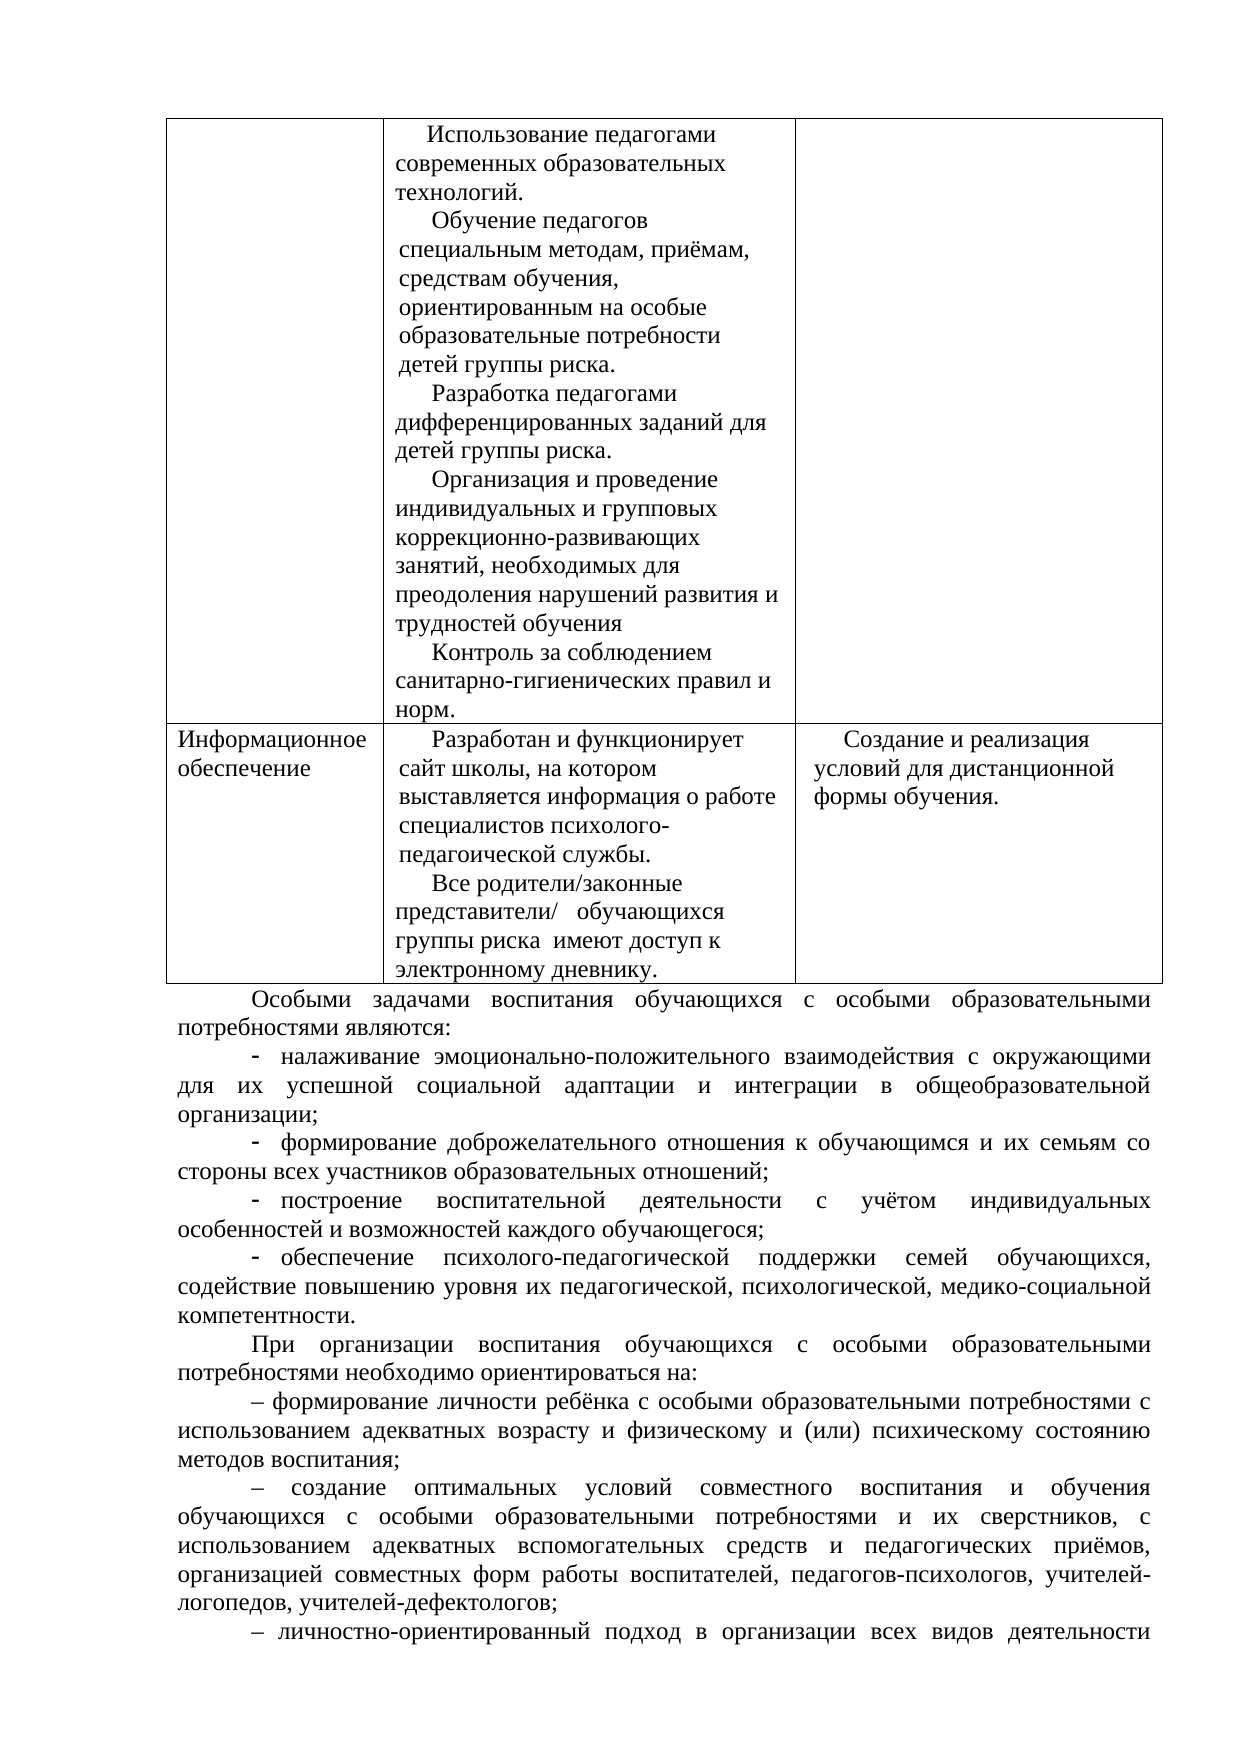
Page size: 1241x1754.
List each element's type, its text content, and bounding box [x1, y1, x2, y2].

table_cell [384, 119, 795, 723]
list обеспечение психолого-педагогической поддержки семей обучающихся, содействие повышению уровня их педагогической, психологической, медико-социальной компетентности. [177, 1242, 1152, 1329]
table_cell Создание и реализация условий для дистанционной формы обучения. [796, 724, 1162, 983]
table_cell Информационное обеспечение [167, 724, 383, 983]
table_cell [796, 119, 1162, 723]
list налаживание эмоционально-положительного взаимодействия с окружающими для их успешной социальной адаптации и интеграции в общеобразовательной организации; [177, 1041, 1152, 1127]
list построение воспитательной деятельности с учётом индивидуальных особенностей и возможностей каждого обучающегося; [177, 1185, 1152, 1242]
text При организации воспитания обучающихся с особыми образовательными потребностями необходимо ориентироваться на: [177, 1329, 1152, 1386]
text Особыми задачами воспитания обучающихся с особыми образовательными потребностями являются: [177, 984, 1152, 1041]
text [177, 1616, 1152, 1645]
text – формирование личности ребёнка с особыми образовательными потребностями с использованием адекватных возрасту и физическому и (или) психическому состоянию методов воспитания; [177, 1386, 1152, 1472]
table_cell Разработан и функционирует сайт школы, на котором выставляется информация о работе специалистов психолого-педагоической службы. Все родители/законные представители/ обучающихся группы риска имеют доступ к электронному дневнику. [384, 724, 795, 983]
text – создание оптимальных условий совместного воспитания и обучения обучающихся с особыми образовательными потребностями и их сверстников, с использованием адекватных вспомогательных средств и педагогических приёмов, организацией совместных форм работы воспитателей, педагогов-психологов, учителей-логопедов, учителей-дефектологов; [177, 1472, 1152, 1616]
list формирование доброжелательного отношения к обучающимся и их семьям со стороны всех участников образовательных отношений; [177, 1127, 1152, 1185]
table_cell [167, 119, 383, 723]
